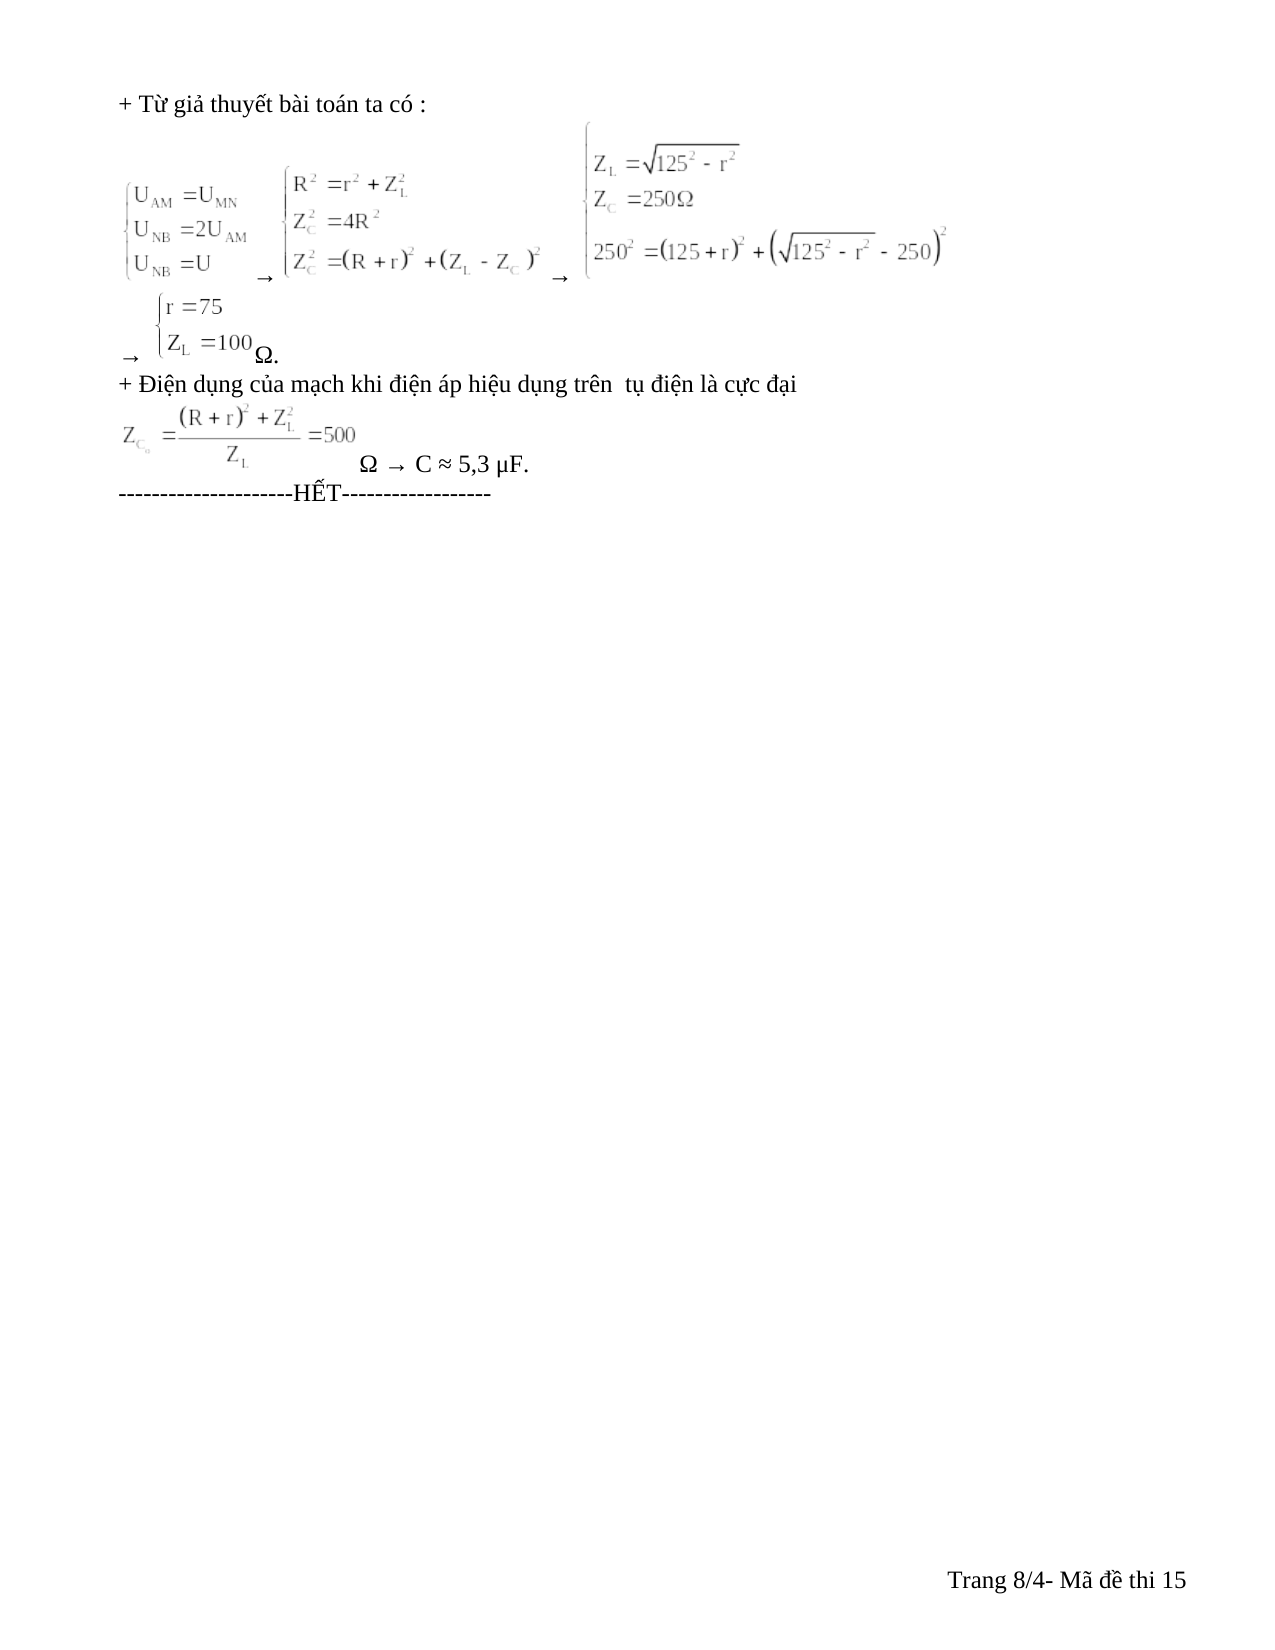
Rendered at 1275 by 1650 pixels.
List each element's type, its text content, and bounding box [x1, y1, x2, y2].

text + Điện dụng của mạch khi điện áp hiệu dụng trên tụ điện là cực đại [118, 369, 1186, 398]
text + Từ giả thuyết bài toán ta có : [118, 89, 1186, 117]
text →→ [118, 117, 1186, 289]
text → Ω. [118, 289, 1186, 369]
text ---------------------HẾT------------------ [118, 478, 1186, 507]
text Ω → C ≈ 5,3 μF. [118, 398, 1186, 478]
